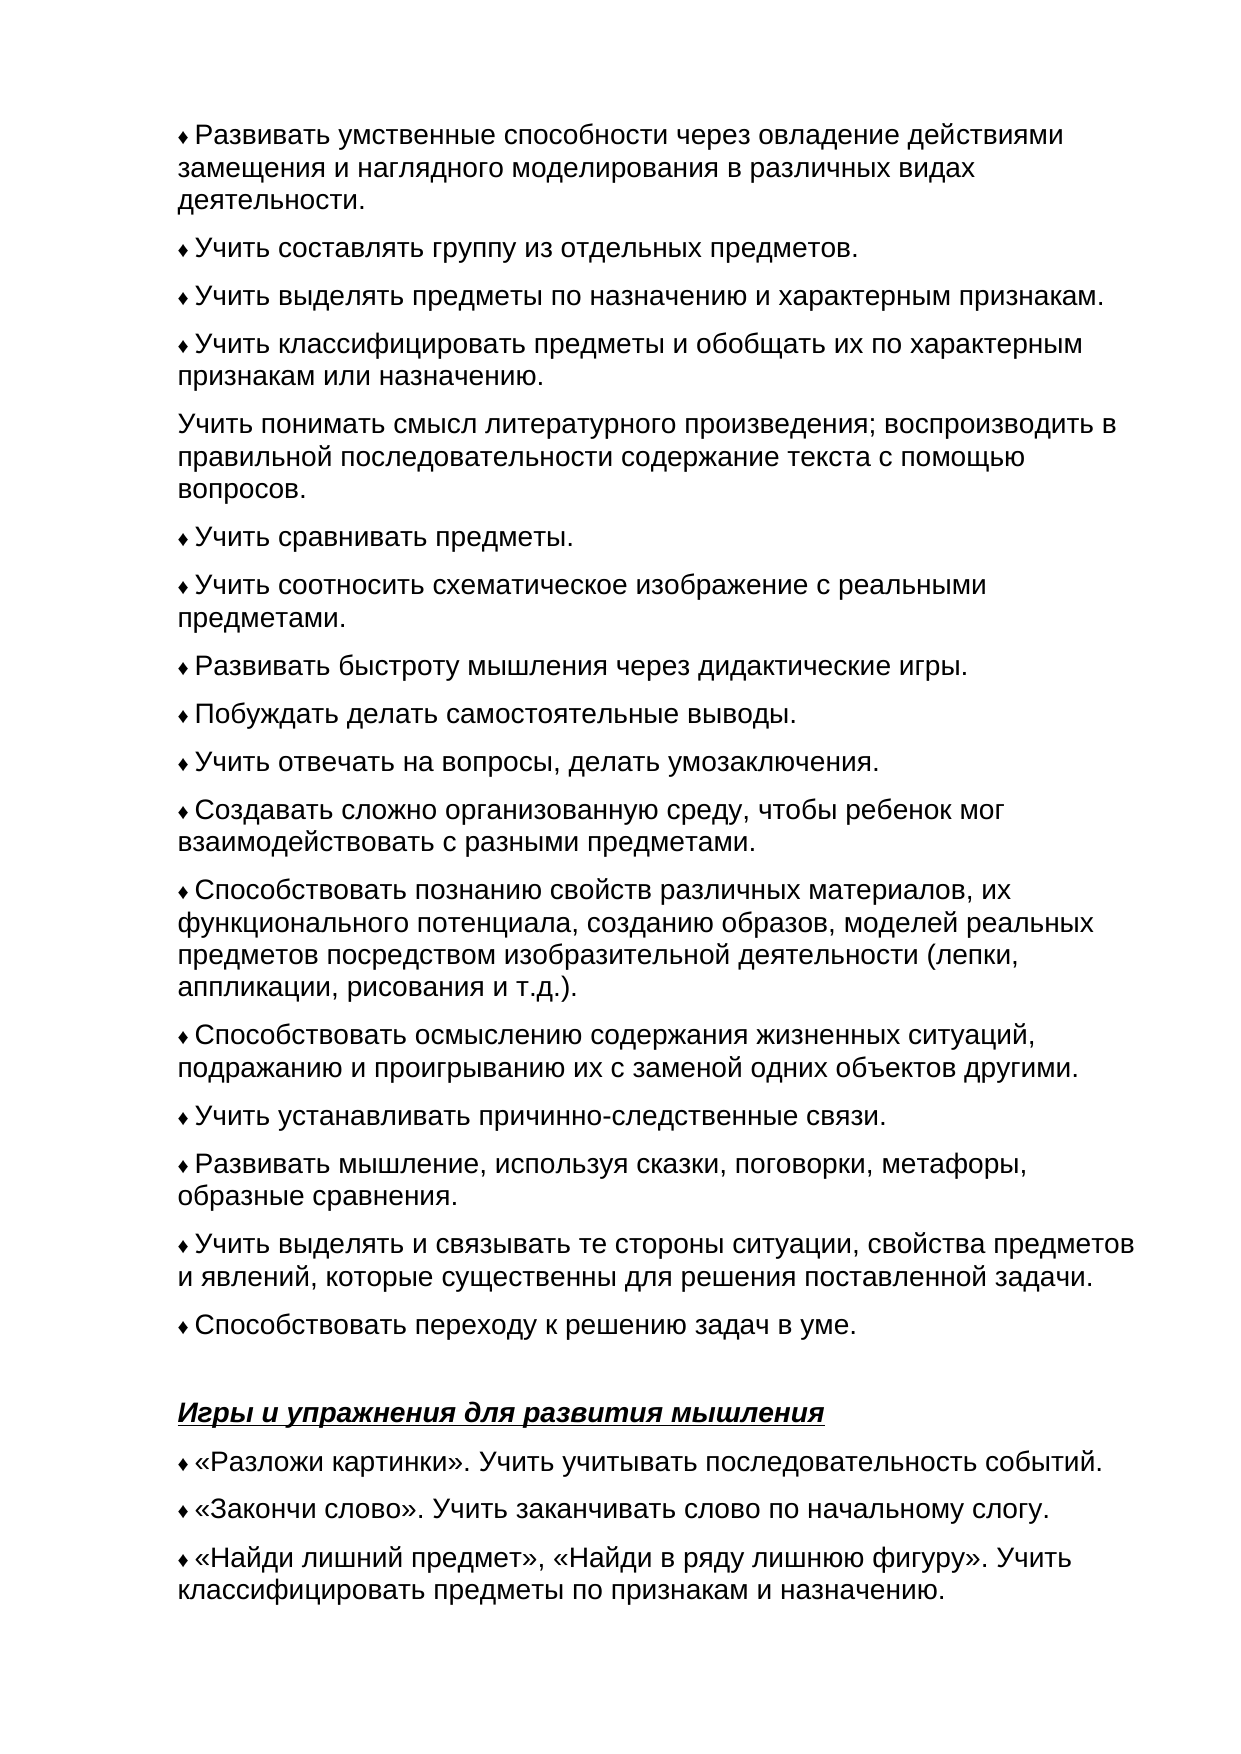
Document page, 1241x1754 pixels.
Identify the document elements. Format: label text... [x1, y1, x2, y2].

text ♦ Учить соотносить схематическое изображение с реальными предметами. [177, 568, 1152, 633]
text ♦ Учить устанавливать причинно-следственные связи. [177, 1099, 1152, 1131]
text ♦ «Закончи слово». Учить заканчивать слово по начальному слогу. [177, 1492, 1152, 1525]
text ♦ Развивать мышление, используя сказки, поговорки, метафоры, образные сравнения. [177, 1147, 1152, 1212]
text ♦ Учить составлять группу из отдельных предметов. [177, 231, 1152, 263]
text ♦ «Разложи картинки». Учить учитывать последовательность событий. [177, 1444, 1152, 1477]
text Учить понимать смысл литературного произведения; воспроизводить в правильной последовательности содержание текста с помощью вопросов. [177, 407, 1152, 504]
text ♦ Развивать быстроту мышления через дидактические игры. [177, 649, 1152, 681]
text Игры и упражнения для развития мышления [177, 1396, 1152, 1429]
text ♦ Учить выделять предметы по назначению и характерным признакам. [177, 279, 1152, 311]
text ♦ Побуждать делать самостоятельные выводы. [177, 697, 1152, 729]
text ♦ Способствовать переходу к решению задач в уме. [177, 1308, 1152, 1340]
text ♦ Способствовать осмыслению содержания жизненных ситуаций, подражанию и проигрыванию их с заменой одних объектов другими. [177, 1018, 1152, 1083]
text ♦ Учить классифицировать предметы и обобщать их по характерным признакам или назначению. [177, 327, 1152, 392]
text ♦ Способствовать познанию свойств различных материалов, их функционального потенциала, созданию образов, моделей реальных предметов посредством изобразительной деятельности (лепки, аппликации, рисования и т.д.). [177, 873, 1152, 1003]
text ♦ Создавать сложно организованную среду, чтобы ребенок мог взаимодействовать с разными предметами. [177, 793, 1152, 857]
text ♦ «Найди лишний предмет», «Найди в ряду лишнюю фигуру». Учить классифицировать предметы по признакам и назначению. [177, 1541, 1152, 1605]
text ♦ Учить сравнивать предметы. [177, 520, 1152, 553]
text ♦ Развивать умственные способности через овладение действиями замещения и наглядного моделирования в различных видах деятельности. [177, 118, 1152, 215]
text ♦ Учить выделять и связывать те стороны ситуации, свойства предметов и явлений, которые существенны для решения поставленной задачи. [177, 1227, 1152, 1292]
text ♦ Учить отвечать на вопросы, делать умозаключения. [177, 745, 1152, 777]
